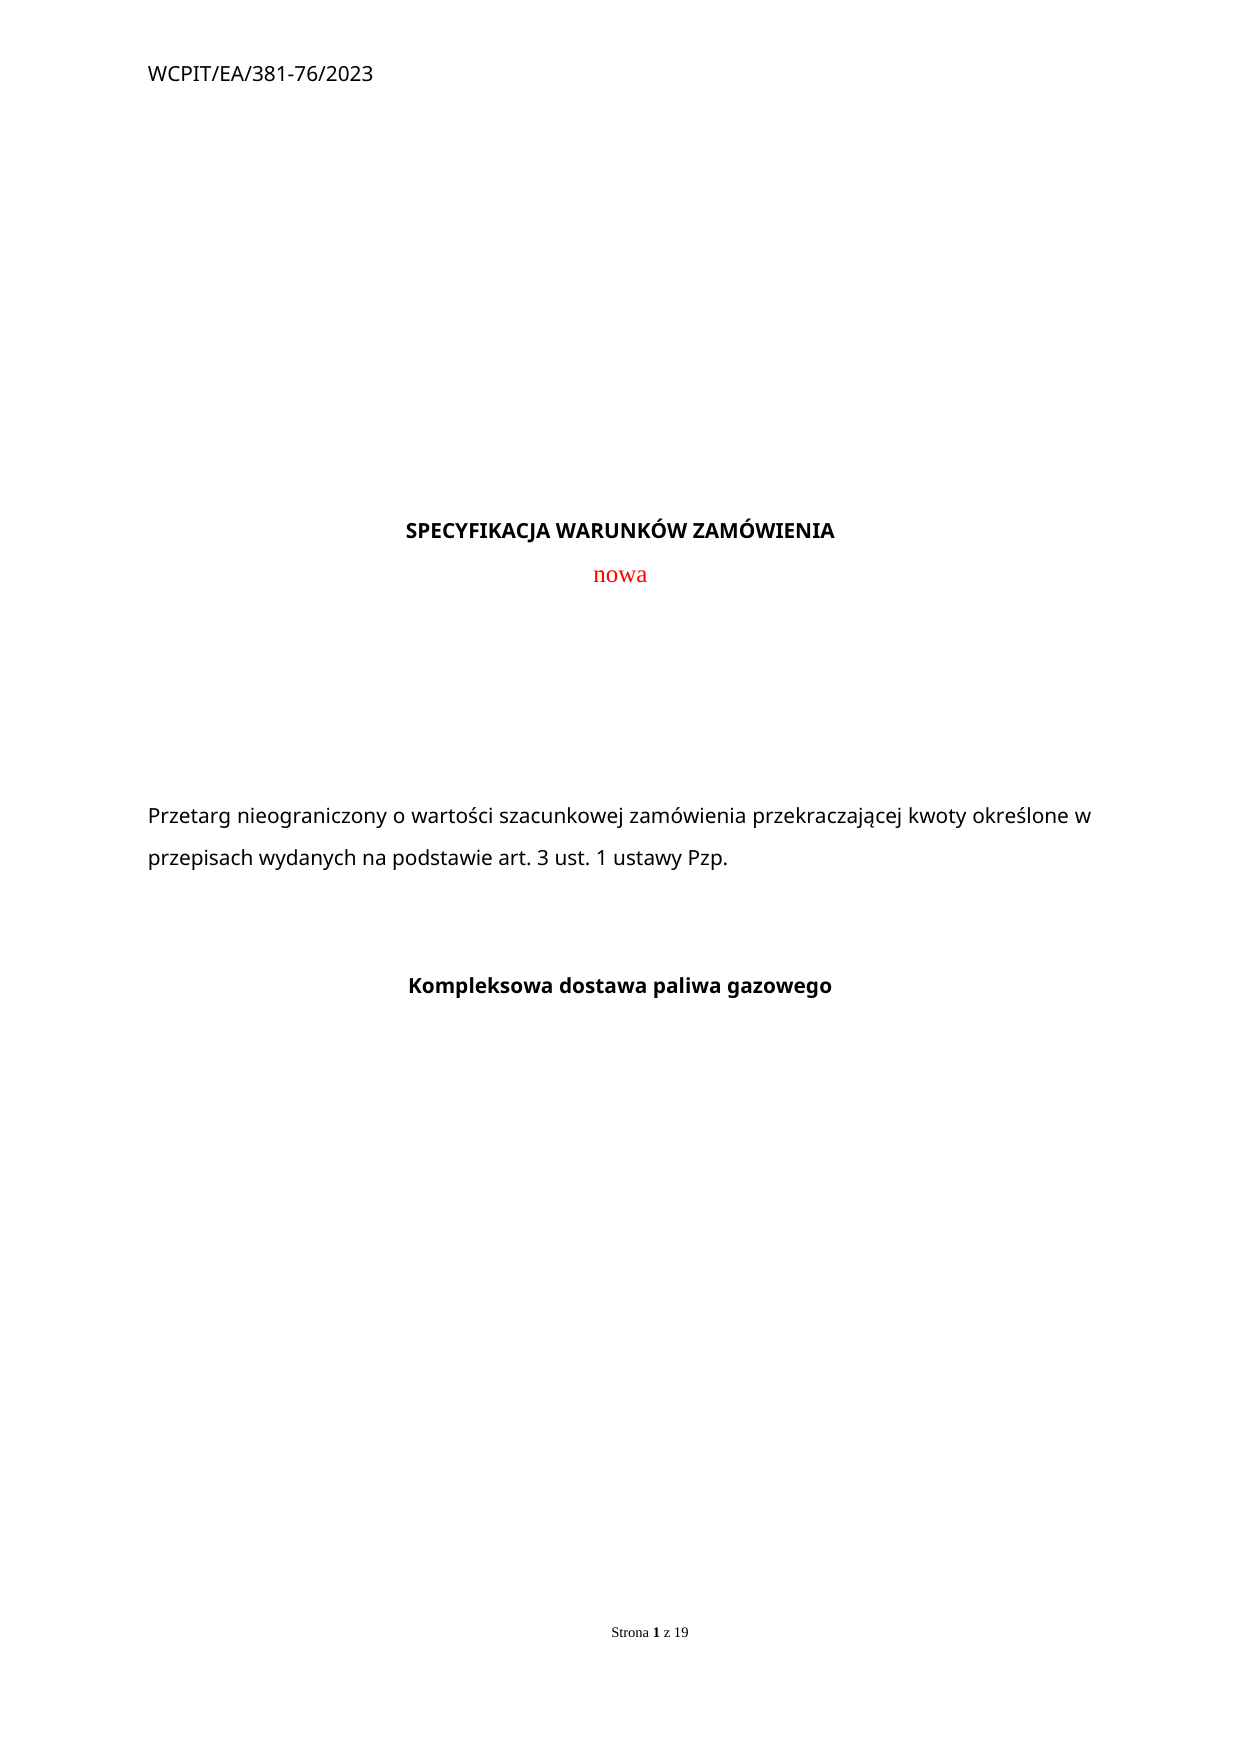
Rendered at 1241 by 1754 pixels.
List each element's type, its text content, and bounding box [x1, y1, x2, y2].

text Kompleksowa dostawa paliwa gazowego [148, 971, 1092, 999]
text Przetarg nieograniczony o wartości szacunkowej zamówienia przekraczającej kwoty określone w przepisach wydanych na podstawie art. 3 ust. 1 ustawy Pzp. [148, 801, 1092, 872]
text nowa [148, 559, 1092, 588]
text SPECYFIKACJA WARUNKÓW ZAMÓWIENIA [148, 516, 1092, 545]
